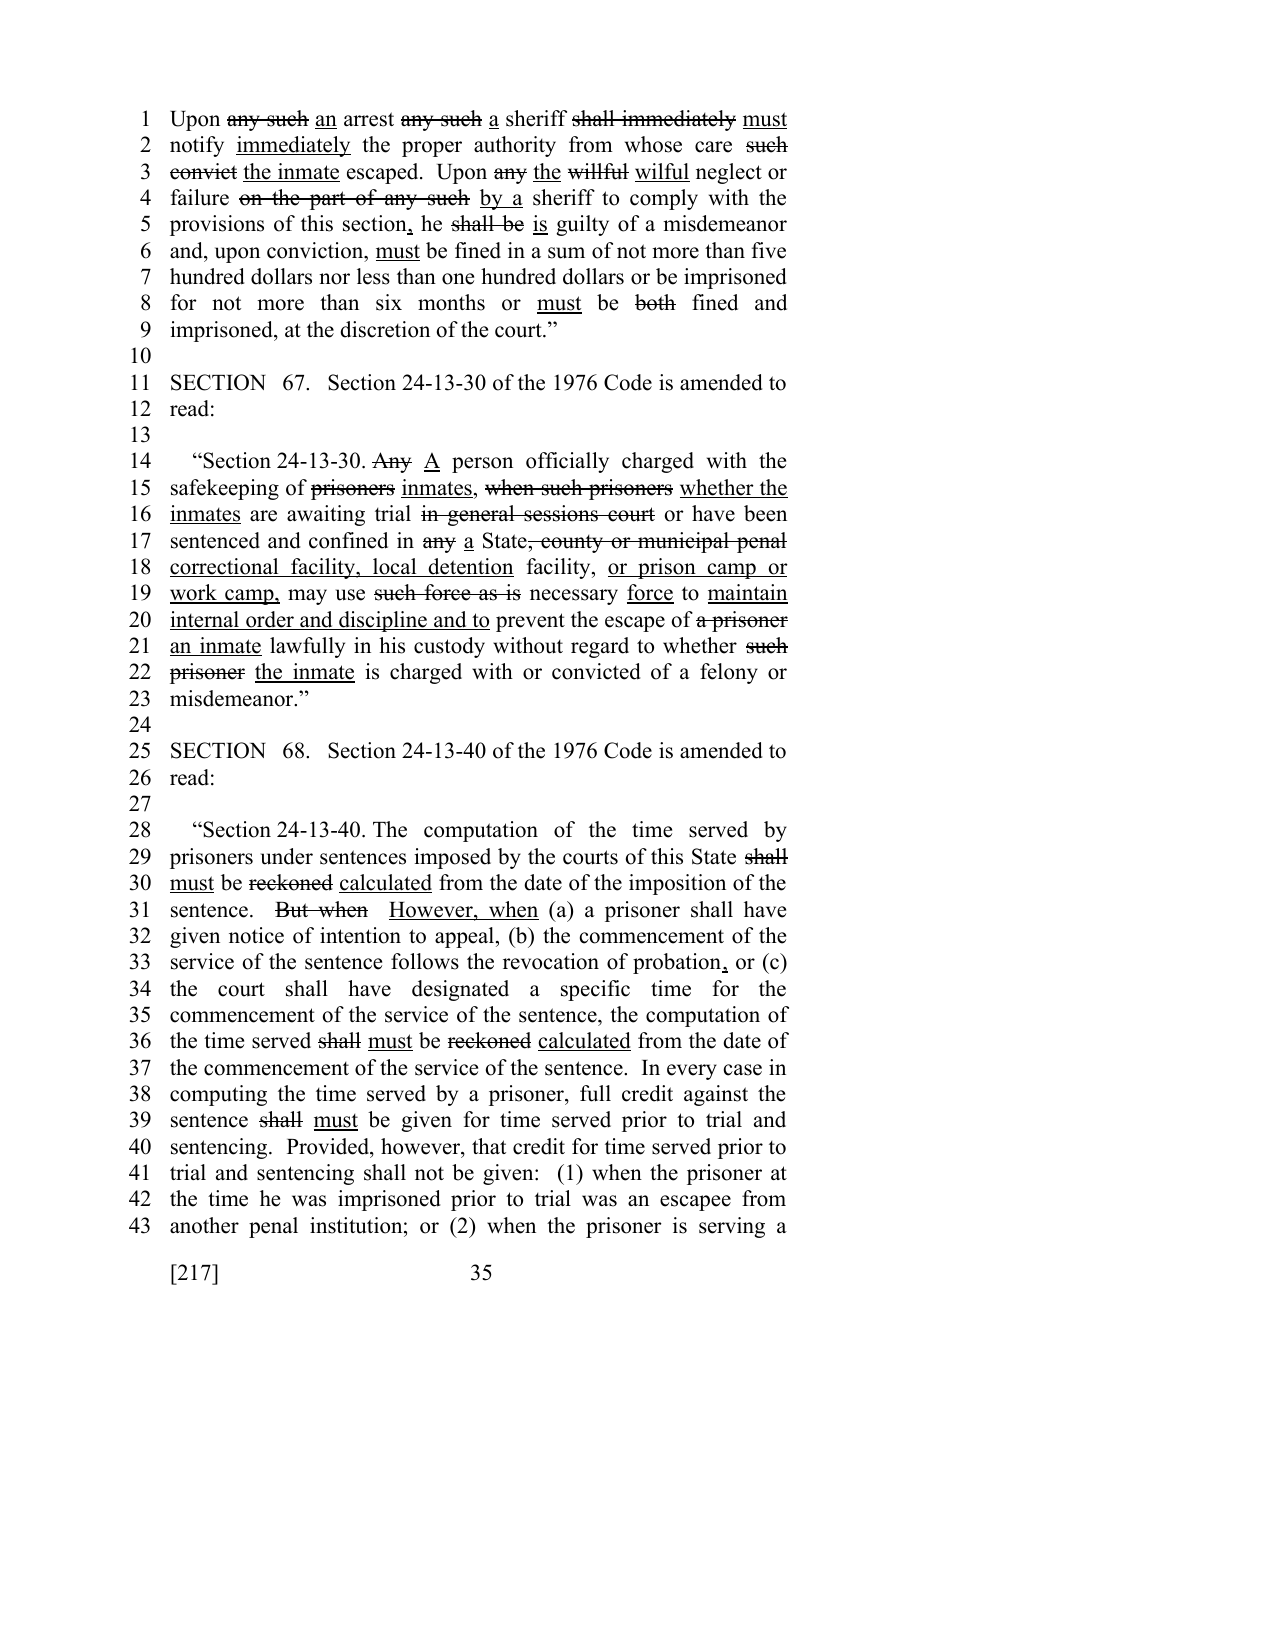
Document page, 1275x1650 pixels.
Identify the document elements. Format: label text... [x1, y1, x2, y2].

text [169, 105, 787, 342]
text “Section 24-13-30. Any A person officially charged with the safekeeping of prisoners inmates, when such prisoners whether the inmates are awaiting trial in general sessions court or have been sentenced and confined in any a State, county or municipal penal correctional facility, local detention facility, or prison camp or work camp, may use such force as is necessary force to maintain internal order and discipline and to prevent the escape of a prisoner an inmate lawfully in his custody without regard to whether such prisoner the inmate is charged with or convicted of a felony or misdemeanor.” [169, 448, 787, 711]
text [169, 817, 787, 1238]
text SECTION 68. Section 24-13-40 of the 1976 Code is amended to read: [169, 737, 787, 790]
text SECTION 67. Section 24-13-30 of the 1976 Code is amended to read: [169, 368, 787, 421]
